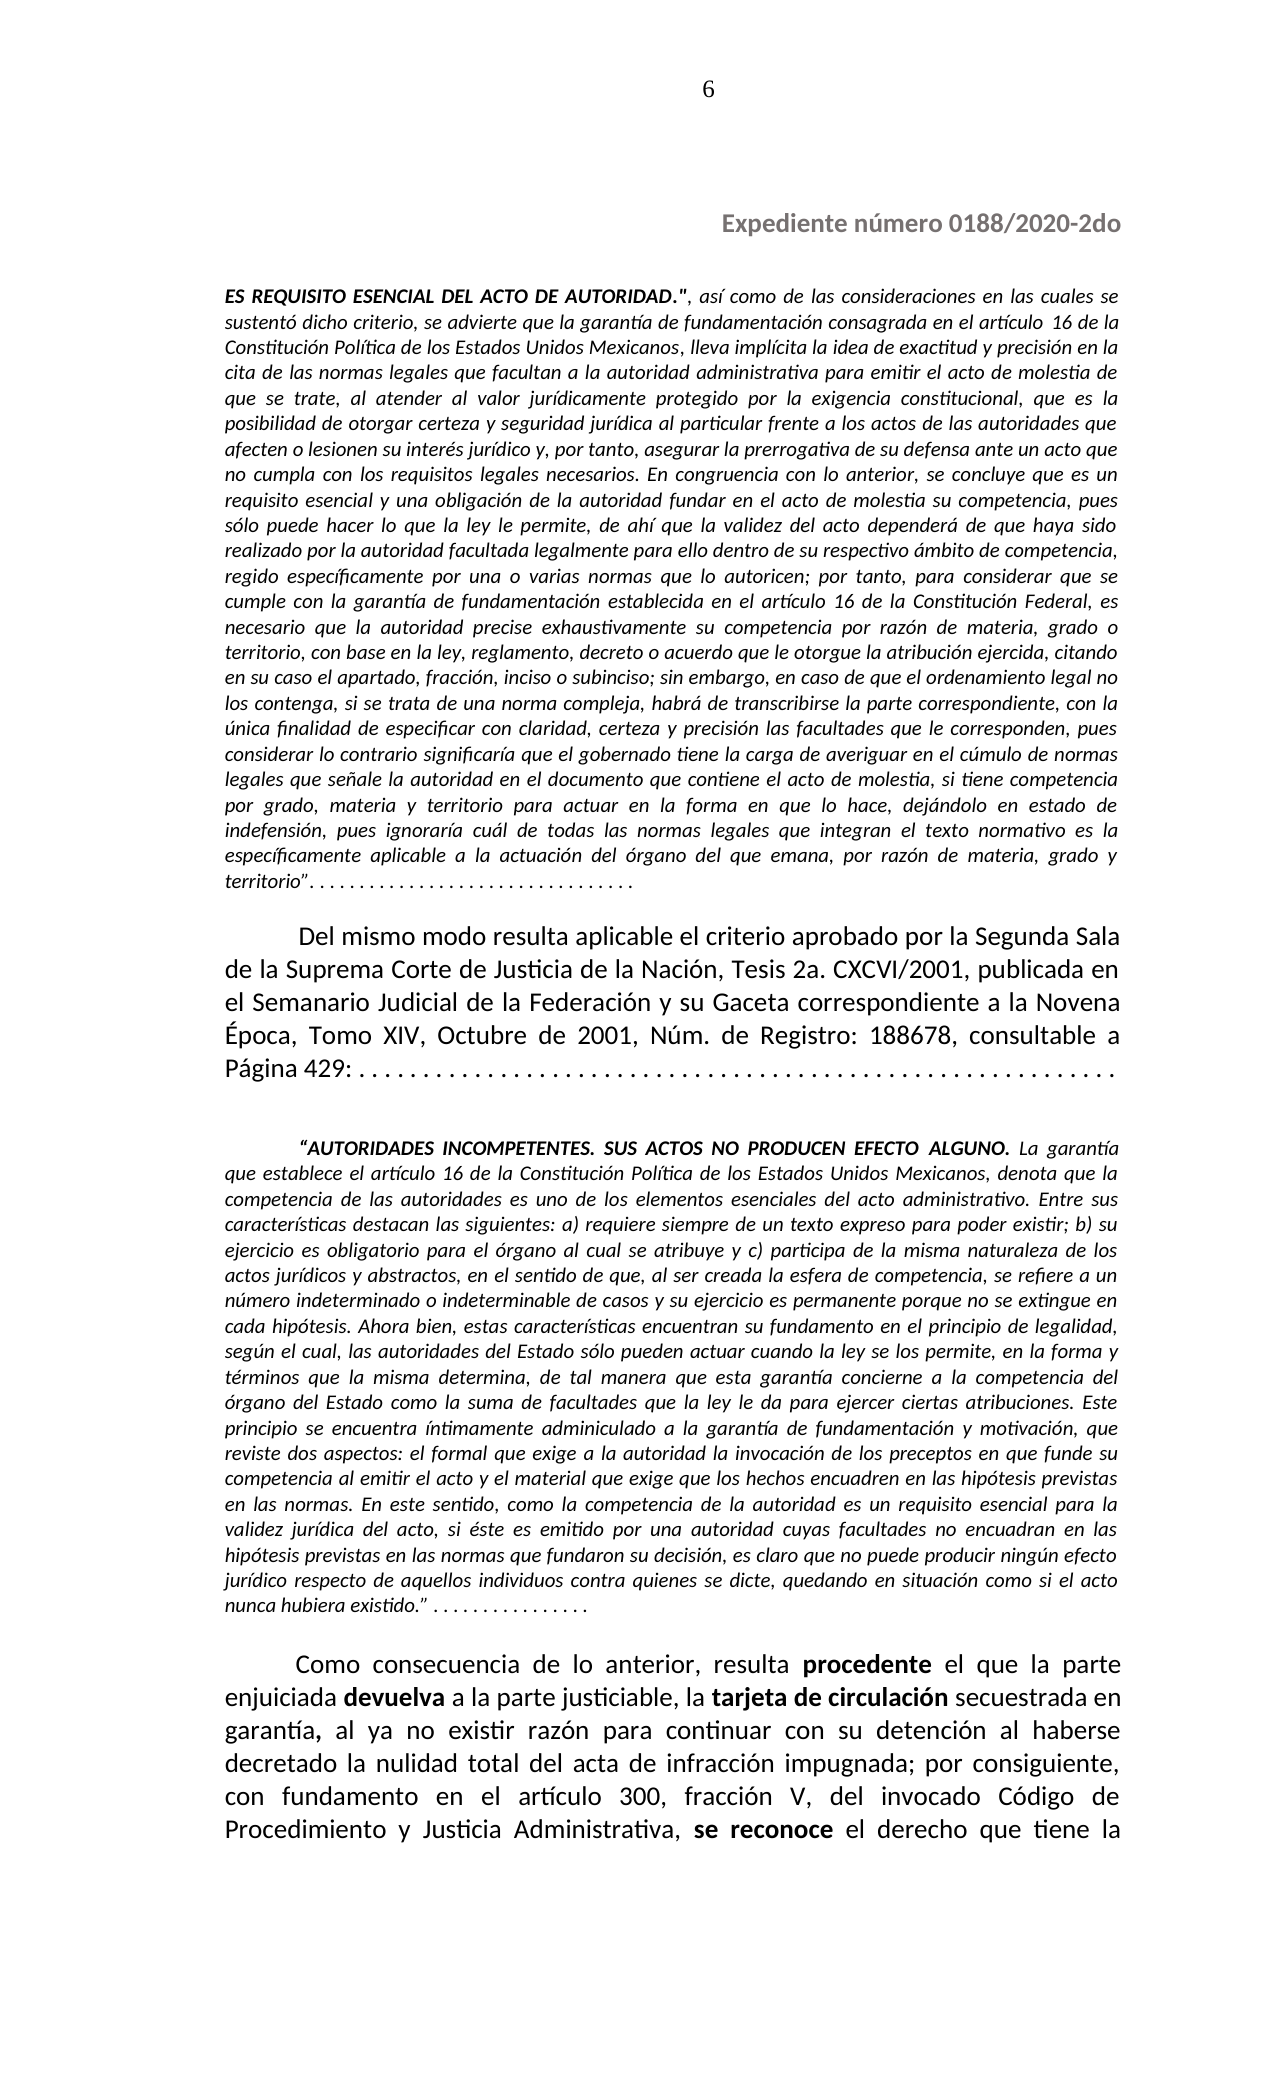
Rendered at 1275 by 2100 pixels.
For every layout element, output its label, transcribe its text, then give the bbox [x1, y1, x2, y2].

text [224, 1647, 1121, 1845]
text “AUTORIDADES INCOMPETENTES. SUS ACTOS NO PRODUCEN EFECTO ALGUNO. La garantía que establece el artículo 16 de la Constitución Política de los Estados Unidos Mexicanos, denota que la competencia de las autoridades es uno de los elementos esenciales del acto administrativo. Entre sus características destacan las siguientes: a) requiere siempre de un texto expreso para poder existir; b) su ejercicio es obligatorio para el órgano al cual se atribuye y c) participa de la misma naturaleza de los actos jurídicos y abstractos, en el sentido de que, al ser creada la esfera de competencia, se refiere a un número indeterminado o indeterminable de casos y su ejercicio es permanente porque no se extingue en cada hipótesis. Ahora bien, estas características encuentran su fundamento en el principio de legalidad, según el cual, las autoridades del Estado sólo pueden actuar cuando la ley se los permite, en la forma y términos que la misma determina, de tal manera que esta garantía concierne a la competencia del órgano del Estado como la suma de facultades que la ley le da para ejercer ciertas atribuciones. Este principio se encuentra íntimamente adminiculado a la garantía de fundamentación y motivación, que reviste dos aspectos: el formal que exige a la autoridad la invocación de los preceptos en que funde su competencia al emitir el acto y el material que exige que los hechos encuadren en las hipótesis previstas en las normas. En este sentido, como la competencia de la autoridad es un requisito esencial para la validez jurídica del acto, si éste es emitido por una autoridad cuyas facultades no encuadran en las hipótesis previstas en las normas que fundaron su decisión, es claro que no puede producir ningún efecto jurídico respecto de aquellos individuos contra quienes se dicte, quedando en situación como si el acto nunca hubiera existido.” . . . . . . . . . . . . . . . . [224, 1135, 1121, 1618]
text Del mismo modo resulta aplicable el criterio aprobado por la Segunda Sala de la Suprema Corte de Justicia de la Nación, Tesis 2a. CXCVI/2001, publicada en el Semanario Judicial de la Federación y su Gaceta correspondiente a la Novena Época, Tomo XIV, Octubre de 2001, Núm. de Registro: 188678, consultable a Página 429: . . . . . . . . . . . . . . . . . . . . . . . . . . . . . . . . . . . . . . . . . . . . . . . . . . . . . . . . . . . [224, 919, 1121, 1084]
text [224, 283, 1121, 893]
